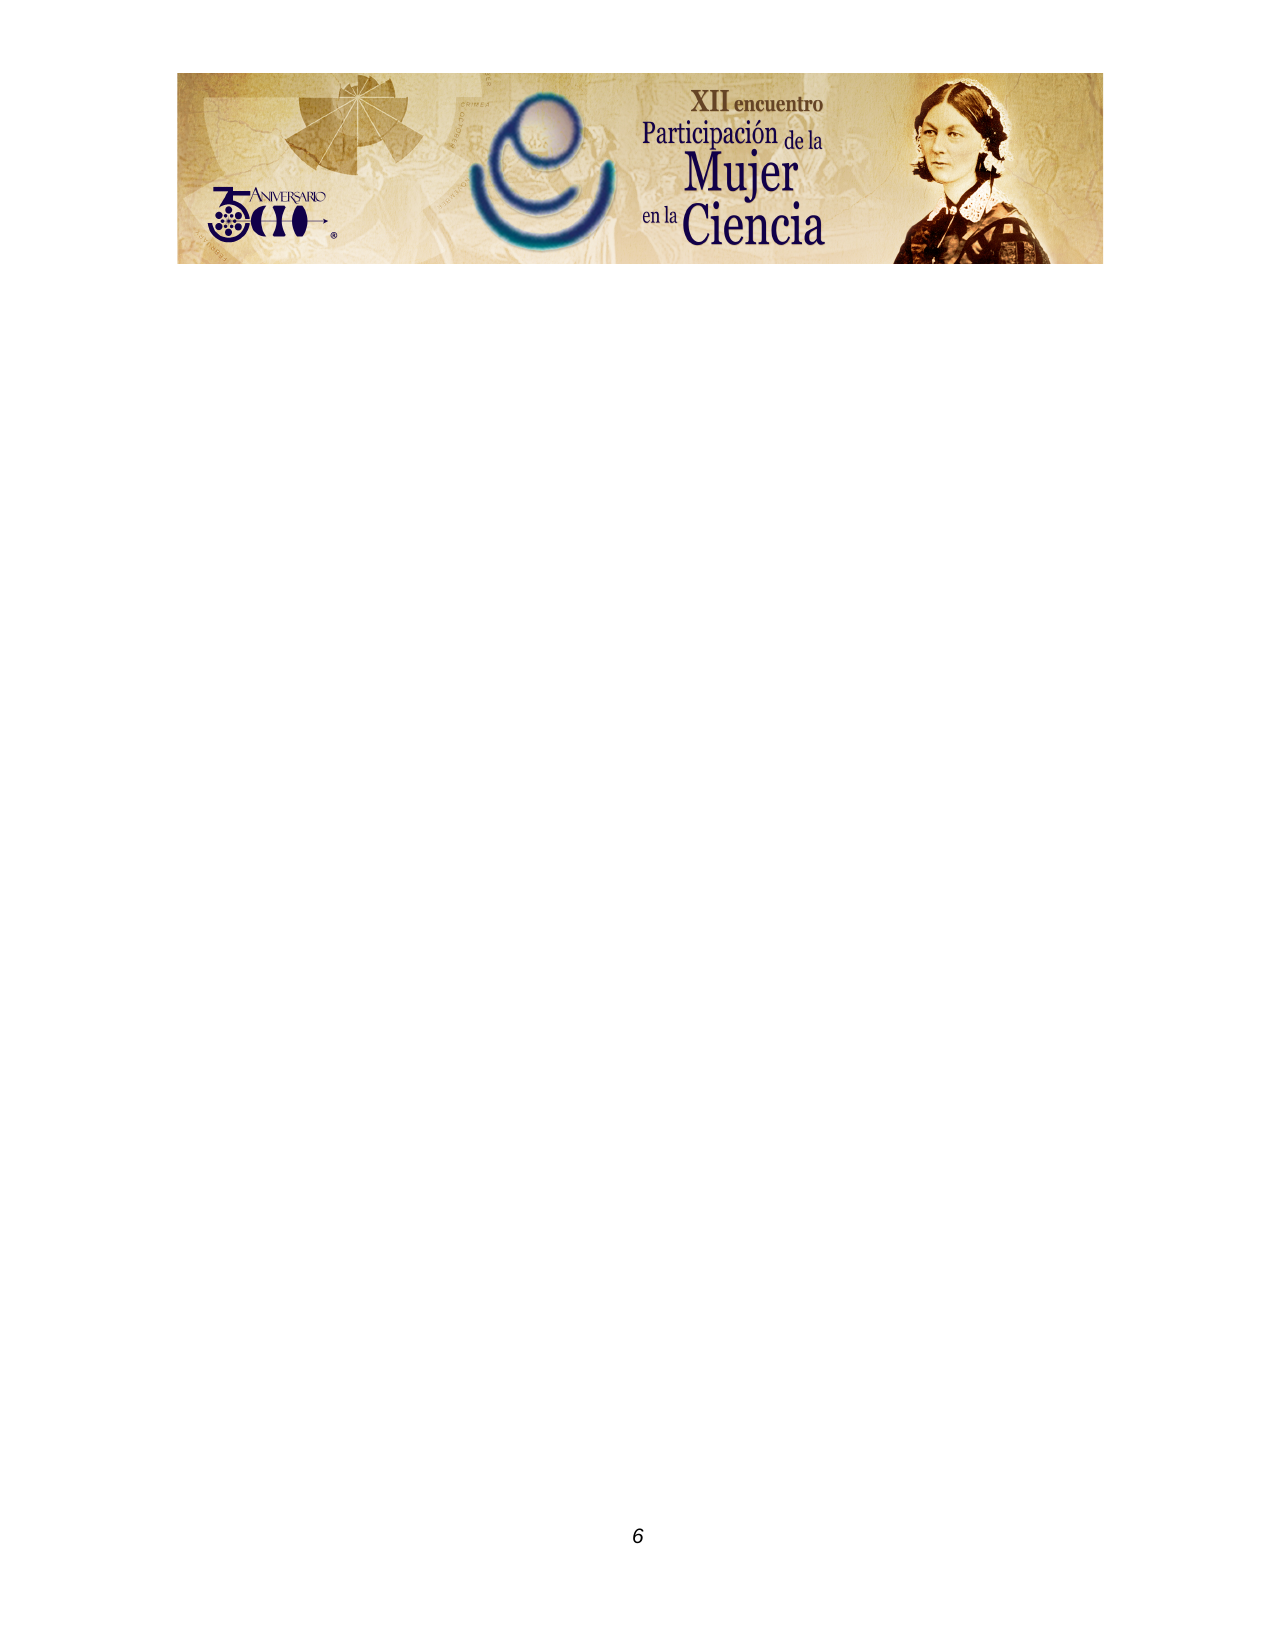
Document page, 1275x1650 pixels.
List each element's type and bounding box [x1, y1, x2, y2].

picture [177, 73, 1104, 264]
